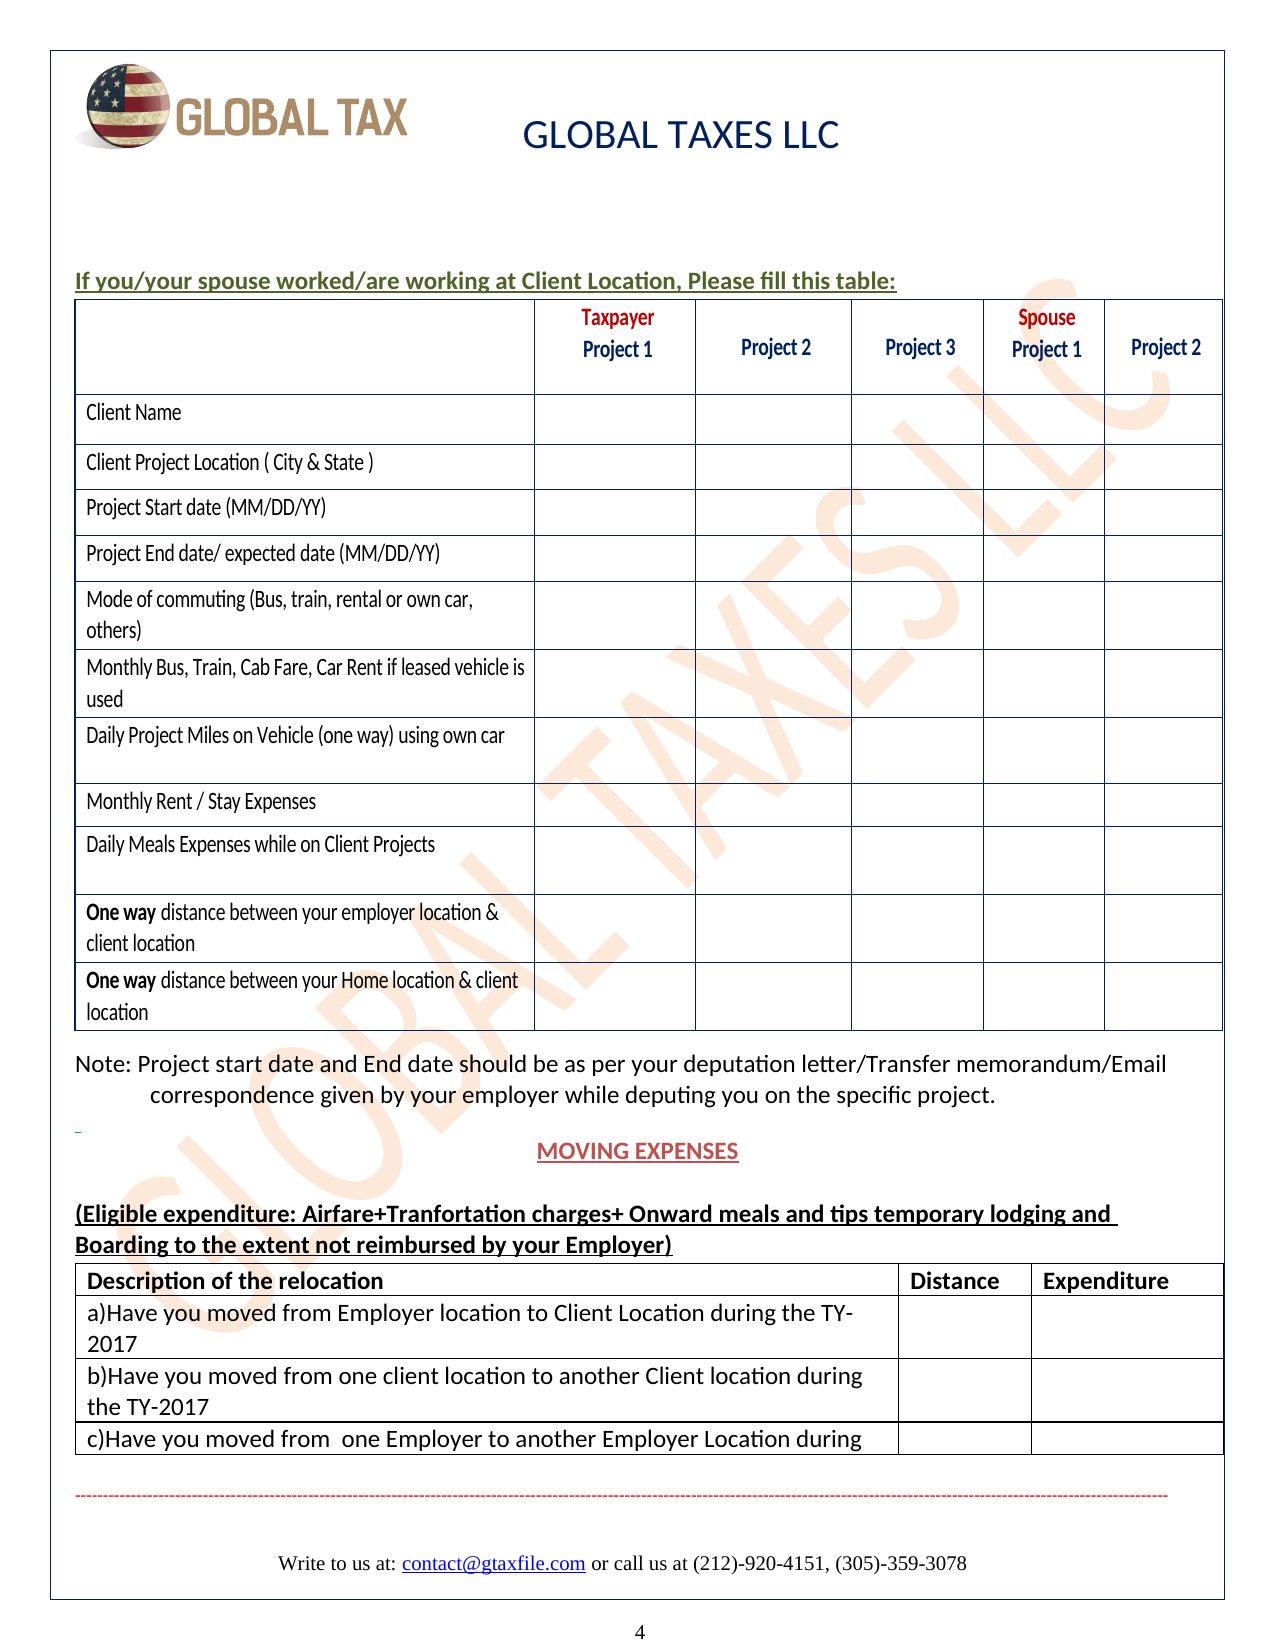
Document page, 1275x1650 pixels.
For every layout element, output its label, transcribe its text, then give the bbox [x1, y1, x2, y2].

table_cell Mode of commuting (Bus, train, rental or own car, others) [76, 582, 534, 649]
table_cell [696, 395, 851, 444]
table_cell c)Have you moved from one Employer to another Employer Location during the TY-2017 [76, 1423, 898, 1454]
table_cell [696, 895, 851, 962]
table_cell Daily Project Miles on Vehicle (one way) using own car [76, 718, 534, 783]
table_cell Daily Meals Expenses while on Client Projects [76, 827, 534, 894]
table_cell [1105, 963, 1222, 1030]
table_cell Monthly Rent / Stay Expenses [76, 784, 534, 826]
table_cell [1032, 1423, 1223, 1454]
table_cell [696, 650, 851, 717]
table_cell [1105, 490, 1222, 535]
table_cell [1105, 784, 1222, 826]
table_header Spouse Project 1 [984, 300, 1104, 394]
table_cell [984, 582, 1104, 649]
table_cell Project Start date (MM/DD/YY) [76, 490, 534, 535]
table_header Project 2 [696, 300, 851, 394]
table_cell [535, 650, 695, 717]
table_cell [984, 395, 1104, 444]
table_header Project 3 [852, 300, 983, 394]
table_cell Monthly Bus, Train, Cab Fare, Car Rent if leased vehicle is used [76, 650, 534, 717]
table_cell [984, 490, 1104, 535]
table_cell [984, 963, 1104, 1030]
picture [75, 63, 408, 149]
table_cell [535, 536, 695, 581]
table_cell Project End date/ expected date (MM/DD/YY) [76, 536, 534, 581]
table_cell [696, 445, 851, 489]
table_cell b)Have you moved from one client location to another Client location during the TY-2017 [76, 1359, 898, 1421]
table_cell [535, 582, 695, 649]
table_cell One way distance between your employer location & client location [76, 895, 534, 962]
table_cell [696, 827, 851, 894]
table_cell [852, 963, 983, 1030]
table_cell [1105, 650, 1222, 717]
table_cell [1032, 1359, 1223, 1421]
table_cell [852, 650, 983, 717]
table_cell [535, 827, 695, 894]
table_header Description of the relocation [76, 1264, 898, 1295]
table_cell [535, 895, 695, 962]
table_cell [535, 395, 695, 444]
table_cell [1032, 1296, 1223, 1358]
table_cell [1105, 827, 1222, 894]
table_cell [696, 784, 851, 826]
table_cell [1105, 536, 1222, 581]
table_cell [984, 784, 1104, 826]
table_cell Client Project Location ( City & State ) [76, 445, 534, 489]
table_cell [899, 1359, 1031, 1421]
table_cell [852, 395, 983, 444]
table_cell [984, 445, 1104, 489]
table_cell [535, 490, 695, 535]
table_cell [852, 827, 983, 894]
table_cell [1105, 445, 1222, 489]
table_header Taxpayer Project 1 [535, 300, 695, 394]
table_cell [984, 650, 1104, 717]
table_cell [852, 490, 983, 535]
table_cell [1105, 895, 1222, 962]
table_cell [984, 827, 1104, 894]
table_cell [1105, 395, 1222, 444]
table_cell [535, 784, 695, 826]
text Note: Project start date and End date should be as per your deputation letter/Transfer memorandum/Email correspondence given by your employer while deputing you on the specific project. [75, 1048, 1200, 1109]
table_cell [1105, 718, 1222, 783]
table_cell [535, 718, 695, 783]
text MOVING EXPENSES [75, 1135, 1200, 1166]
table_header Project 2 [1105, 300, 1222, 394]
table_cell [535, 445, 695, 489]
table_cell [984, 895, 1104, 962]
table_cell [899, 1296, 1031, 1358]
table_cell [1105, 582, 1222, 649]
table_header [76, 300, 534, 394]
table_cell [852, 445, 983, 489]
table_cell [696, 582, 851, 649]
table_cell One way distance between your Home location & client location [76, 963, 534, 1030]
table_cell [852, 784, 983, 826]
table_header Distance [899, 1264, 1031, 1295]
table_cell [535, 963, 695, 1030]
table_cell [852, 536, 983, 581]
table_cell Client Name [76, 395, 534, 444]
table_cell [696, 490, 851, 535]
table_header Expenditure [1032, 1264, 1223, 1295]
table_cell [899, 1423, 1031, 1454]
table_cell [984, 536, 1104, 581]
table_cell a)Have you moved from Employer location to Client Location during the TY-2017 [76, 1296, 898, 1358]
table_cell [696, 536, 851, 581]
table_cell [696, 963, 851, 1030]
text (Eligible expenditure: Airfare+Tranfortation charges+ Onward meals and tips temporary lodging and Boarding to the extent not reimbursed by your Employer) [75, 1198, 1200, 1259]
table_cell [984, 718, 1104, 783]
table_cell [696, 718, 851, 783]
table_cell [852, 895, 983, 962]
text If you/your spouse worked/are working at Client Location, Please fill this table: [75, 265, 1200, 295]
table_cell [852, 582, 983, 649]
table_cell [852, 718, 983, 783]
